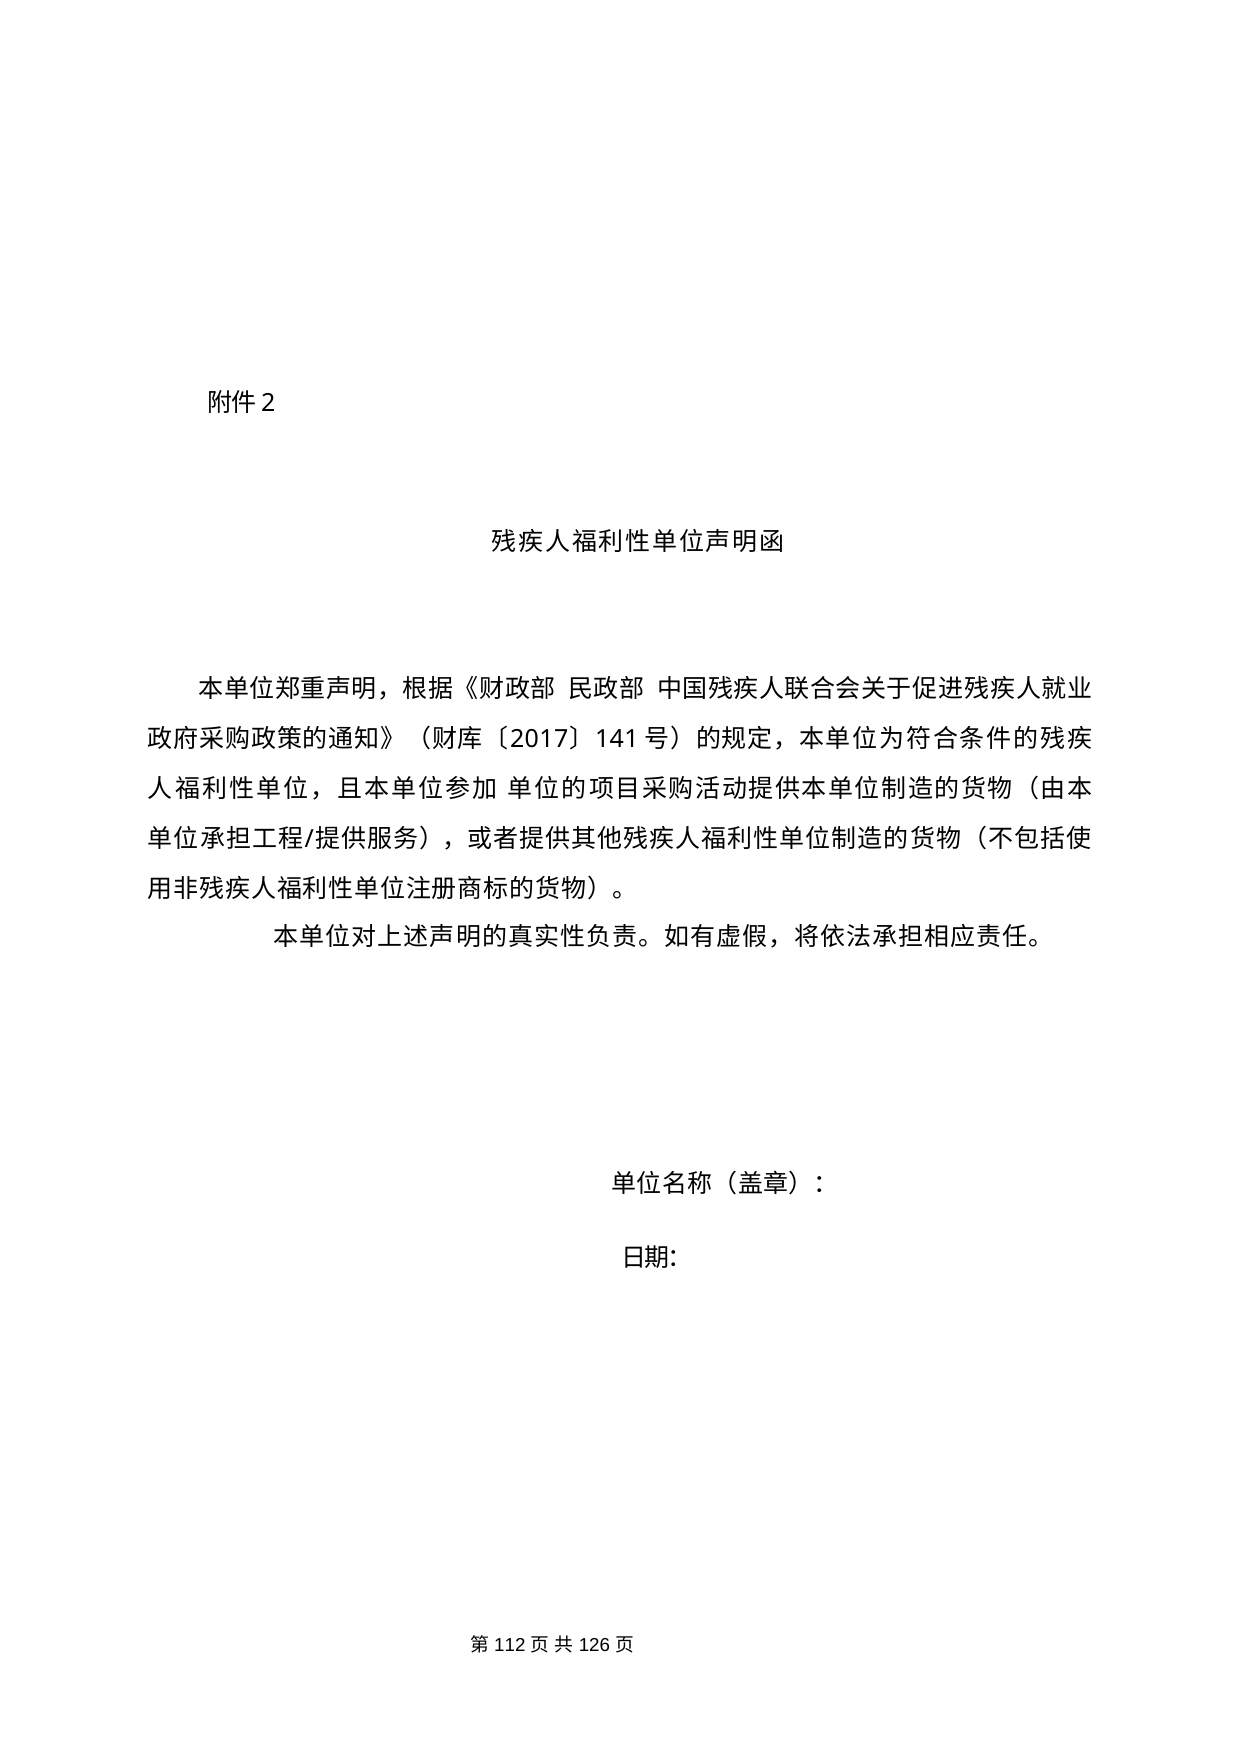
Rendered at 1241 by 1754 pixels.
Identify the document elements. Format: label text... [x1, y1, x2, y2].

text 日期： [576, 1240, 1093, 1273]
text 本单位郑重声明，根据《财政部 民政部 中国残疾人联合会关于促进残疾人就业政府采购政策的通知》（财库〔2017〕141号）的规定，本单位为符合条件的残疾人福利性单位，且本单位参加 单位的项目采购活动提供本单位制造的货物（由本单位承担工程/提供服务），或者提供其他残疾人福利性单位制造的货物（不包括使用非残疾人福利性单位注册商标的货物）。 [148, 658, 1093, 908]
text 单位名称（盖章）： [561, 1183, 1093, 1240]
text 本单位对上述声明的真实性负责。如有虚假，将依法承担相应责任。 [221, 936, 1093, 993]
text 附件2 [159, 385, 1093, 418]
text 残疾人福利性单位声明函 [438, 524, 1093, 557]
